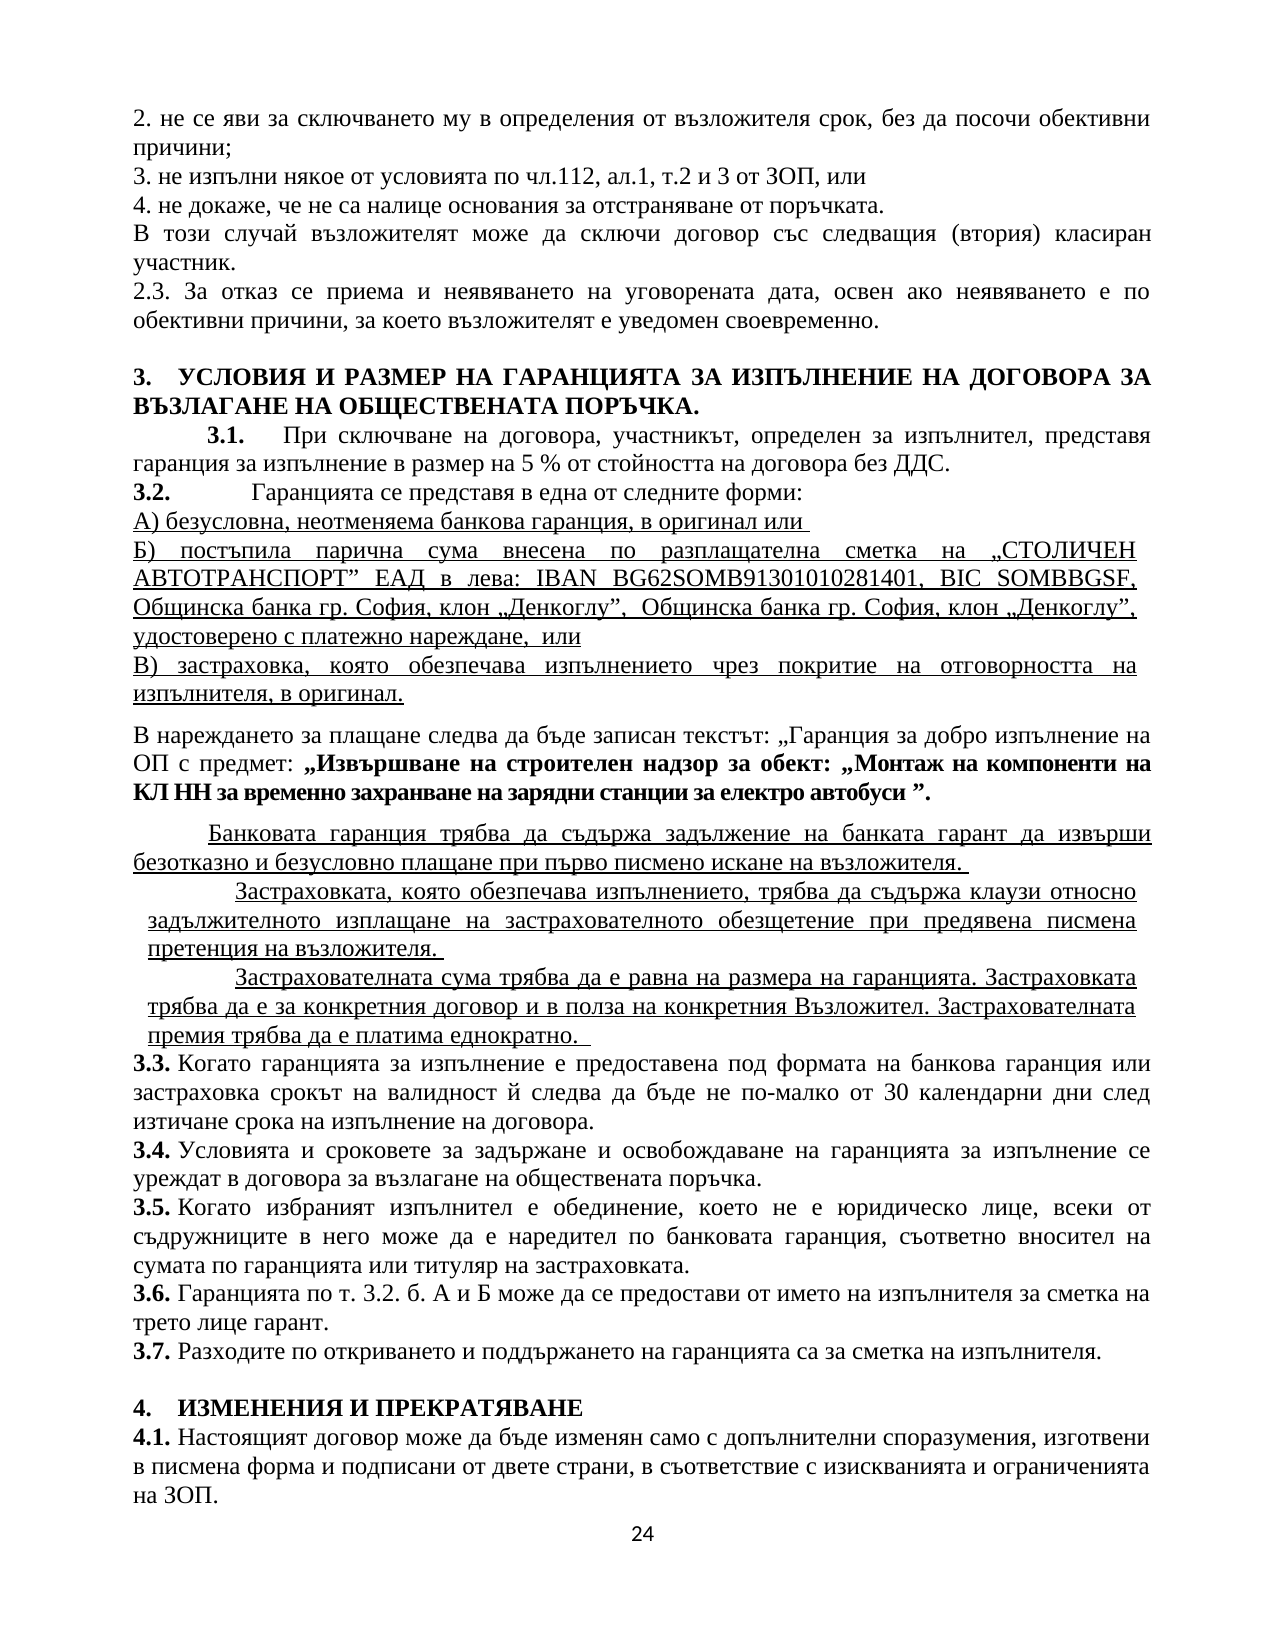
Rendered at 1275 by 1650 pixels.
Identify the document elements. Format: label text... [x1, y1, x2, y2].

text В) застраховка, която обезпечава изпълнението чрез покритие на отговорността на изпълнителя, в оригинал. [133, 676, 1137, 707]
text 2.3. За отказ се приема и неявяването на уговорената дата, освен ако неявяването е по обективни причини, за което възложителят е уведомен своевременно. [133, 276, 1152, 333]
text Банковата гаранция трябва да съдържа задължение на банката гарант да извърши безотказно и безусловно плащане при първо писмено искане на възложителя. [133, 818, 1152, 876]
text Б) постъпила парична сума внесена по разплащателна сметка на „СТОЛИЧЕН АВТОТРАНСПОРТ” ЕАД в лева: IBAN BG62SOMB91301010281401, BIC SOMBBGSF, Общинска банка гр. София, клон „Денкоглу”, Общинска банка гр. София, клон „Денкоглу”, удостоверено с платежно нареждане, или [133, 561, 1137, 588]
list Гаранцията се представя в една от следните форми: [133, 477, 1152, 506]
list Разходите по откриването и поддържането на гаранцията са за сметка на изпълнителя. [133, 1336, 1152, 1365]
text 3. УСЛОВИЯ И РАЗМЕР НА ГАРАНЦИЯТА ЗА ИЗПЪЛНЕНИЕ НА ДОГОВОРА ЗА ВЪЗЛАГАНЕ НА ОБЩЕСТВЕНАТА ПОРЪЧКА. [133, 362, 1152, 420]
text 4. не докаже, че не са налице основания за отстраняване от поръчката. [133, 190, 1152, 218]
list Гаранцията по т. 3.2. б. А и Б може да се предостави от името на изпълнителя за сметка на трето лице гарант. [133, 1278, 1152, 1336]
text 4. ИЗМЕНЕНИЯ И ПРЕКРАТЯВАНЕ [133, 1393, 1152, 1422]
list Условията и сроковете за задържане и освобождаване на гаранцията за изпълнение се уреждат в договора за възлагане на обществената поръчка. [133, 1135, 1152, 1192]
text В) застраховка, която обезпечава изпълнението чрез покритие на отговорността на изпълнителя, в оригинал. [133, 650, 1137, 675]
text А) безусловна, неотменяема банкова гаранция, в оригинал или [133, 506, 1137, 535]
text 3. не изпълни някое от условията по чл.112, ал.1, т.2 и 3 от ЗОП, или [133, 161, 1152, 190]
text Б) постъпила парична сума внесена по разплащателна сметка на „СТОЛИЧЕН АВТОТРАНСПОРТ” ЕАД в лева: IBAN BG62SOMB91301010281401, BIC SOMBBGSF, Общинска банка гр. София, клон „Денкоглу”, Общинска банка гр. София, клон „Денкоглу”, удостоверено с платежно нареждане, или [133, 535, 1137, 560]
text В нареждането за плащане следва да бъде записан текстът: „Гаранция за добро изпълнение на ОП с предмет: „Извършване на строителен надзор за обект: „Монтаж на компоненти на КЛ НН за временно захранване на зарядни станции за електро автобуси ”. [133, 720, 1152, 806]
text Застраховката, която обезпечава изпълнението, трябва да съдържа клаузи относно задължителното изплащане на застрахователното обезщетение при предявена писмена претенция на възложителя. [147, 876, 1137, 930]
text Б) постъпила парична сума внесена по разплащателна сметка на „СТОЛИЧЕН АВТОТРАНСПОРТ” ЕАД в лева: IBAN BG62SOMB91301010281401, BIC SOMBBGSF, Общинска банка гр. София, клон „Денкоглу”, Общинска банка гр. София, клон „Денкоглу”, удостоверено с платежно нареждане, или [133, 590, 1137, 617]
list При сключване на договора, участникът, определен за изпълнител, представя гаранция за изпълнение в размер на 5 % от стойността на договора без ДДС. [133, 420, 1152, 477]
text В този случай възложителят може да сключи договор със следващия (втория) класиран участник. [133, 218, 1152, 276]
text Застраховката, която обезпечава изпълнението, трябва да съдържа клаузи относно задължителното изплащане на застрахователното обезщетение при предявена писмена претенция на възложителя. [147, 931, 1137, 962]
text 2. не се яви за сключването му в определения от възложителя срок, без да посочи обективни причини; [133, 103, 1152, 161]
text Застрахователната сума трябва да е равна на размера на гаранцията. Застраховката трябва да е за конкретния договор и в полза на конкретния Възложител. Застрахователната премия трябва да е платима еднократно. [147, 962, 1137, 1048]
list Когато гаранцията за изпълнение е предоставена под формата на банкова гаранция или застраховка срокът на валидност й следва да бъде не по-малко от 30 календарни дни след изтичане срока на изпълнение на договора. [133, 1048, 1152, 1135]
text Б) постъпила парична сума внесена по разплащателна сметка на „СТОЛИЧЕН АВТОТРАНСПОРТ” ЕАД в лева: IBAN BG62SOMB91301010281401, BIC SOMBBGSF, Общинска банка гр. София, клон „Денкоглу”, Общинска банка гр. София, клон „Денкоглу”, удостоверено с платежно нареждане, или [133, 619, 1137, 650]
list Когато избраният изпълнител е обединение, което не е юридическо лице, всеки от съдружниците в него може да е наредител по банковата гаранция, съответно вносител на сумата по гаранцията или титуляр на застраховката. [133, 1192, 1152, 1278]
text 4.1. Настоящият договор може да бъде изменян само с допълнителни споразумения, изготвени в писмена форма и подписани от двете страни, в съответствие с изискванията и ограниченията на ЗОП. [133, 1422, 1152, 1508]
